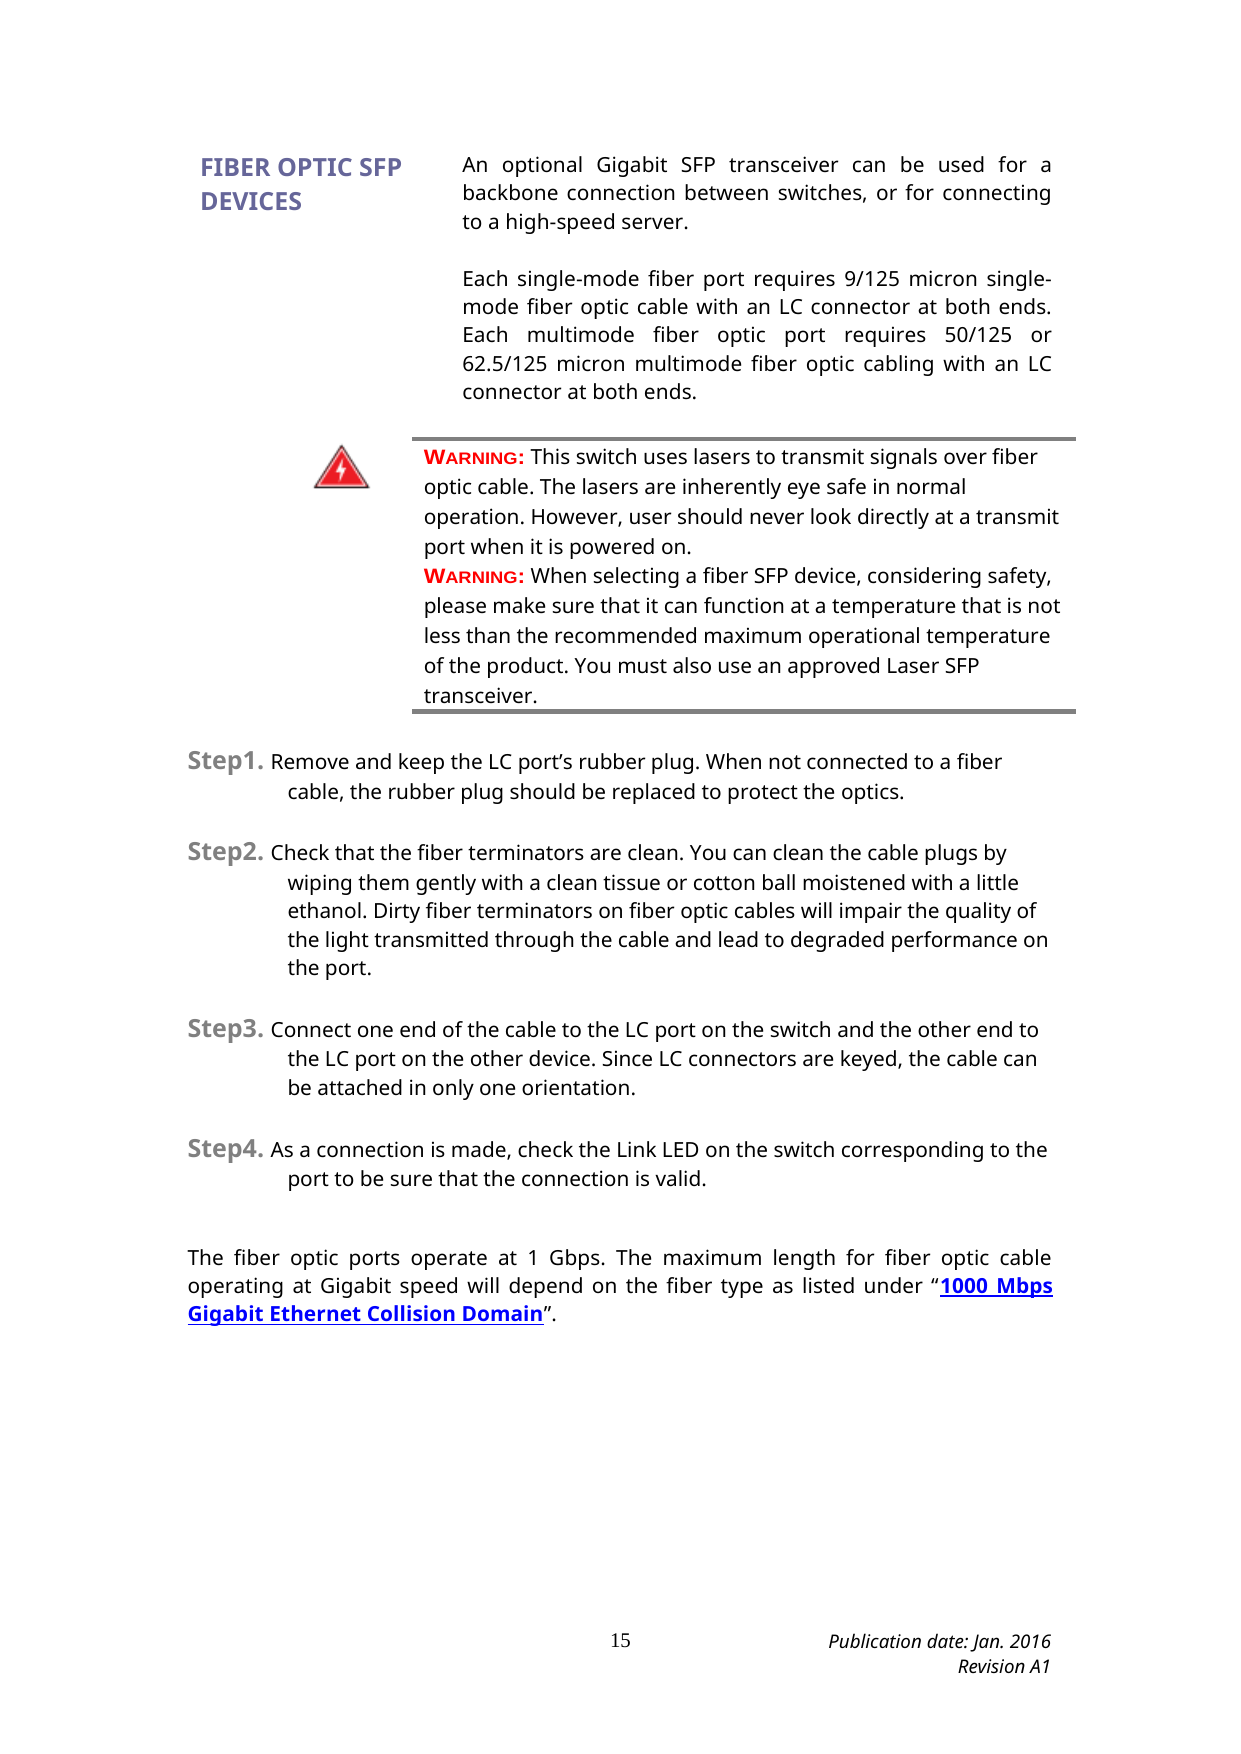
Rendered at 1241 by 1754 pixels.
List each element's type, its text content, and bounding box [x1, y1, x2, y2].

text Step4. As a connection is made, check the Link LED on the switch corresponding to the port to be sure that the connection is valid. [187, 1130, 1053, 1193]
picture [308, 441, 375, 498]
text Step1. Remove and keep the LC port’s rubber plug. When not connected to a fiber cable, the rubber plug should be replaced to protect the optics. [187, 743, 1053, 805]
table_header WARNING: This switch uses lasers to transmit signals over fiber optic cable. The lasers are inherently eye safe in normal operation. However, user should never look directly at a transmit port when it is powered on. WARNING: When selecting a fiber SFP device, considering safety, please make sure that it can function at a temperature that is not less than the recommended maximum operational temperature of the product. You must also use an approved Laser SFP transceiver. [412, 441, 1076, 709]
text An optional Gigabit SFP transceiver can be used for a backbone connection between switches, or for connecting to a high-speed server. [462, 150, 1053, 235]
text Step3. Connect one end of the cable to the LC port on the switch and the other end to the LC port on the other device. Since LC connectors are keyed, the cable can be attached in only one orientation. [187, 1011, 1053, 1101]
text The fiber optic ports operate at 1 Gbps. The maximum length for fiber optic cable operating at Gigabit speed will depend on the fiber type as listed under “1000 Mbps Gigabit Ethernet Collision Domain”. [187, 1243, 1053, 1328]
subtitle FIBER OPTIC SFP DEVICES [200, 150, 424, 218]
table_header [187, 436, 412, 709]
text Step2. Check that the fiber terminators are clean. You can clean the cable plugs by wiping them gently with a clean tissue or cotton ball moistened with a little ethanol. Dirty fiber terminators on fiber optic cables will impair the quality of the light transmitted through the cable and lead to degraded performance on the port. [187, 834, 1053, 982]
text Each single-mode fiber port requires 9/125 micron single-mode fiber optic cable with an LC connector at both ends. Each multimode fiber optic port requires 50/125 or 62.5/125 micron multimode fiber optic cabling with an LC connector at both ends. [462, 264, 1053, 406]
